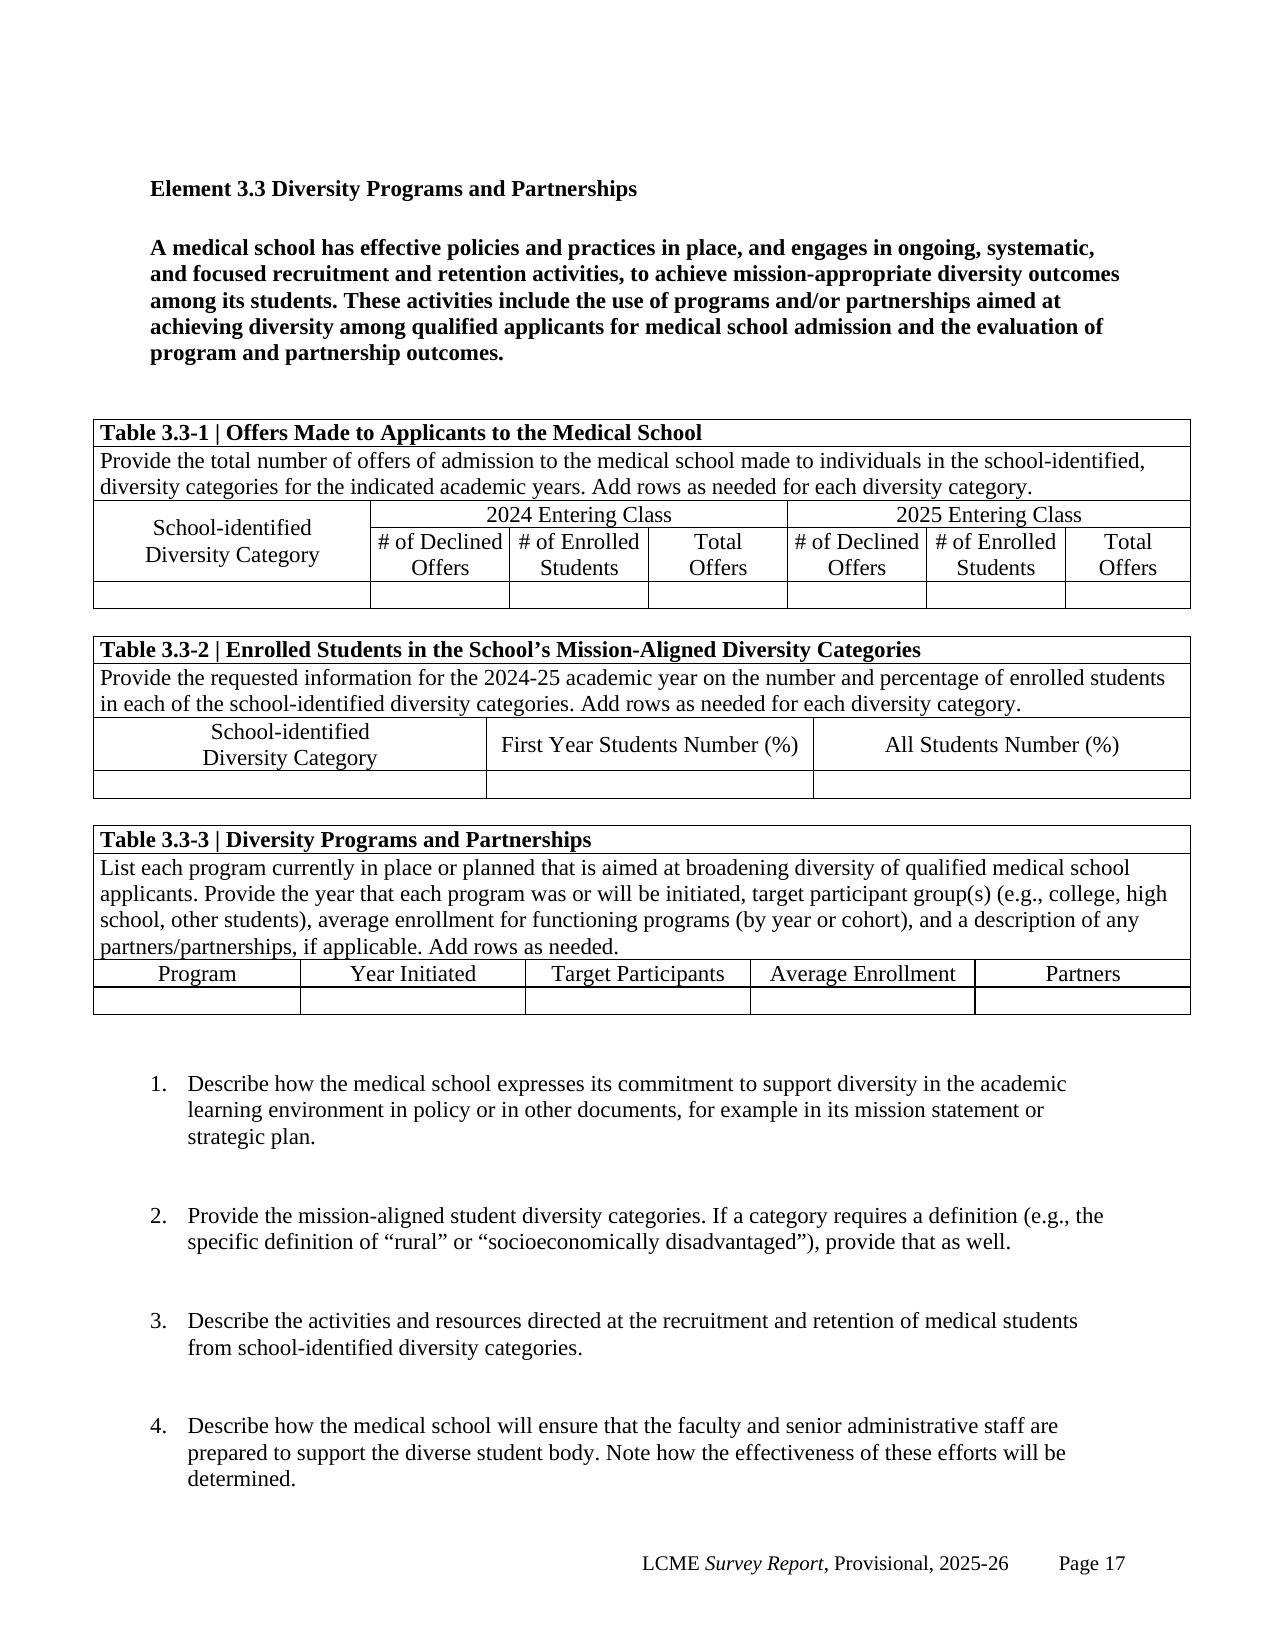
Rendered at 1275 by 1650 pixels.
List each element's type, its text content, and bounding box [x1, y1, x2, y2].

table_cell [976, 988, 1190, 1014]
table_cell Program [94, 960, 300, 986]
table_cell Total Offers [649, 528, 787, 581]
table_header Table 3.3-3 | Diversity Programs and Partnerships [94, 826, 1190, 853]
table_cell [814, 771, 1190, 798]
table_cell # of Enrolled Students [510, 528, 648, 581]
table_cell Year Initiated [301, 960, 525, 986]
subtitle Element 3.3 Diversity Programs and Partnerships [150, 175, 1125, 201]
table_cell Total Offers [1066, 528, 1190, 581]
table_cell [94, 582, 370, 608]
table_cell # of Enrolled Students [927, 528, 1065, 581]
table_cell [301, 988, 525, 1014]
table_cell First Year Students Number (%) [487, 718, 813, 770]
table_cell Partners [976, 960, 1190, 986]
table_cell List each program currently in place or planned that is aimed at broadening diversity of qualified medical school applicants. Provide the year that each program was or will be initiated, target participant group(s) (e.g., college, high school, other students), average enrollment for functioning programs (by year or cohort), and a description of any partners/partnerships, if applicable. Add rows as needed. [94, 854, 1190, 959]
table_cell Target Participants [526, 960, 750, 986]
table_cell [487, 771, 813, 798]
table_cell Provide the requested information for the 2024-25 academic year on the number and percentage of enrolled students in each of the school-identified diversity categories. Add rows as needed for each diversity category. [94, 664, 1190, 717]
table_cell [526, 988, 750, 1014]
table_cell [510, 582, 648, 608]
table_cell [788, 582, 926, 608]
table_cell [1066, 582, 1190, 608]
table_cell School-identified Diversity Category [94, 501, 370, 581]
table_cell [371, 582, 509, 608]
table_header Table 3.3-2 | Enrolled Students in the School’s Mission-Aligned Diversity Categories [94, 637, 1190, 663]
table_cell School-identified Diversity Category [94, 718, 486, 770]
text 2. Provide the mission-aligned student diversity categories. If a category requires a definition (e.g., the specific definition of “rural” or “socioeconomically disadvantaged”), provide that as well. [150, 1202, 1125, 1254]
text 1. Describe how the medical school expresses its commitment to support diversity in the academic learning environment in policy or in other documents, for example in its mission statement or strategic plan. [150, 1070, 1125, 1149]
table_cell 2025 Entering Class [788, 501, 1190, 527]
table_cell Provide the total number of offers of admission to the medical school made to individuals in the school-identified, diversity categories for the indicated academic years. Add rows as needed for each diversity category. [94, 447, 1190, 499]
table_cell [649, 582, 787, 608]
table_cell [927, 582, 1065, 608]
text 3. Describe the activities and resources directed at the recruitment and retention of medical students from school-identified diversity categories. [150, 1307, 1125, 1360]
table_cell [94, 771, 486, 798]
table_cell # of Declined Offers [371, 528, 509, 581]
table_cell Average Enrollment [751, 960, 974, 986]
table_cell All Students Number (%) [814, 718, 1190, 770]
table_cell 2024 Entering Class [371, 501, 787, 527]
table_cell [751, 988, 974, 1014]
text A medical school has effective policies and practices in place, and engages in ongoing, systematic, and focused recruitment and retention activities, to achieve mission-appropriate diversity outcomes among its students. These activities include the use of programs and/or partnerships aimed at achieving diversity among qualified applicants for medical school admission and the evaluation of program and partnership outcomes. [150, 234, 1125, 366]
table_cell # of Declined Offers [788, 528, 926, 581]
table_header Table 3.3-1 | Offers Made to Applicants to the Medical School [94, 420, 1190, 446]
text 4. Describe how the medical school will ensure that the faculty and senior administrative staff are prepared to support the diverse student body. Note how the effectiveness of these efforts will be determined. [150, 1413, 1125, 1492]
table_cell [94, 988, 300, 1014]
